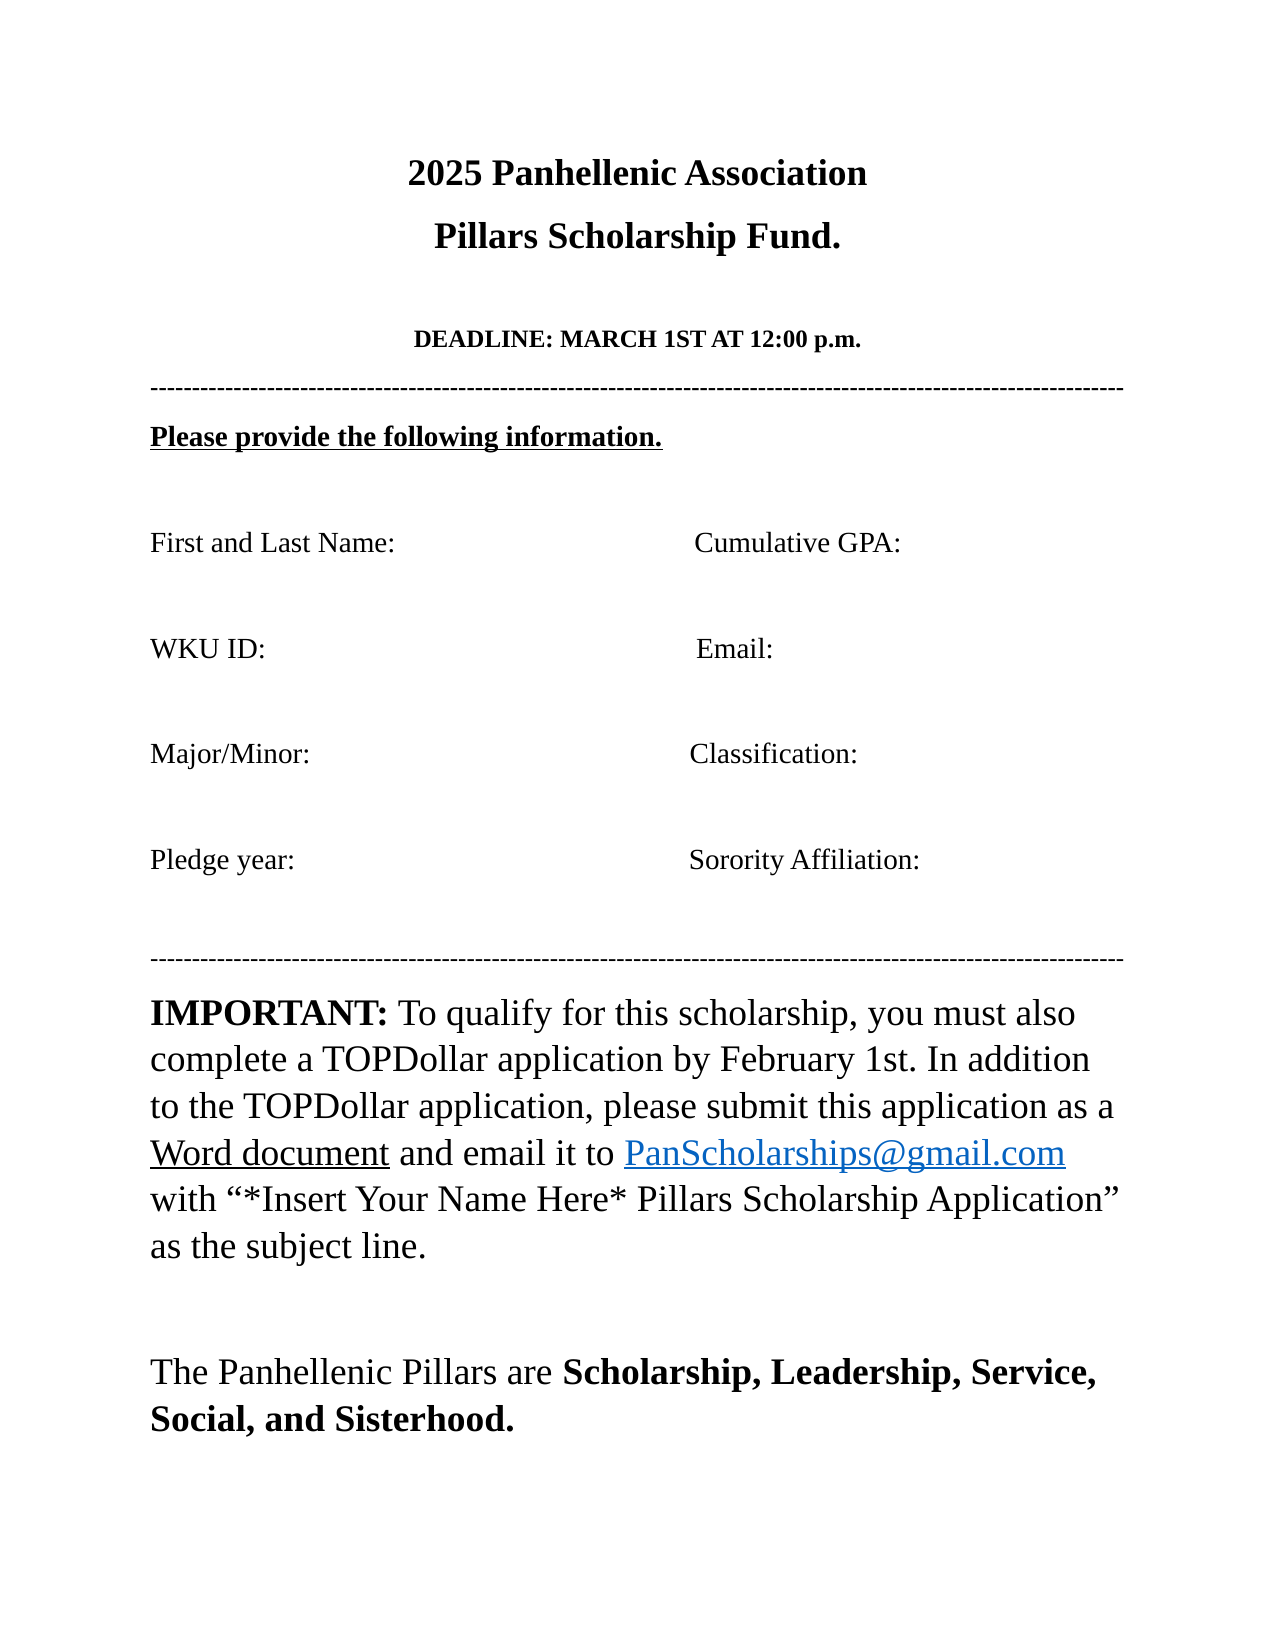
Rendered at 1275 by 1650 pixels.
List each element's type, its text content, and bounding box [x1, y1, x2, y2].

text First and Last Name: Cumulative GPA: [150, 525, 1125, 559]
text --------------------------------------------------------------------------------------------------------------------- [150, 372, 1125, 401]
text 2025 Panhellenic Association [150, 150, 1125, 193]
text The Panhellenic Pillars are Scholarship, Leadership, Service, Social, and Sisterhood. [150, 1349, 1125, 1439]
text Major/Minor: Classification: [150, 736, 1125, 770]
text WKU ID: Email: [150, 631, 1125, 664]
text Pillars Scholarship Fund. [150, 213, 1125, 256]
text Please provide the following information. [150, 419, 1125, 453]
text Pledge year: Sorority Affiliation: [150, 842, 1125, 876]
text DEADLINE: MARCH 1ST AT 12:00 p.m. [150, 324, 1125, 353]
text --------------------------------------------------------------------------------------------------------------------- [150, 943, 1125, 971]
text IMPORTANT: To qualify for this scholarship, you must also complete a TOPDollar application by February 1st. In addition to the TOPDollar application, please submit this application as a Word document and email it to PanScholarships@gmail.com with “*Insert Your Name Here* Pillars Scholarship Application” as the subject line. [150, 990, 1125, 1266]
